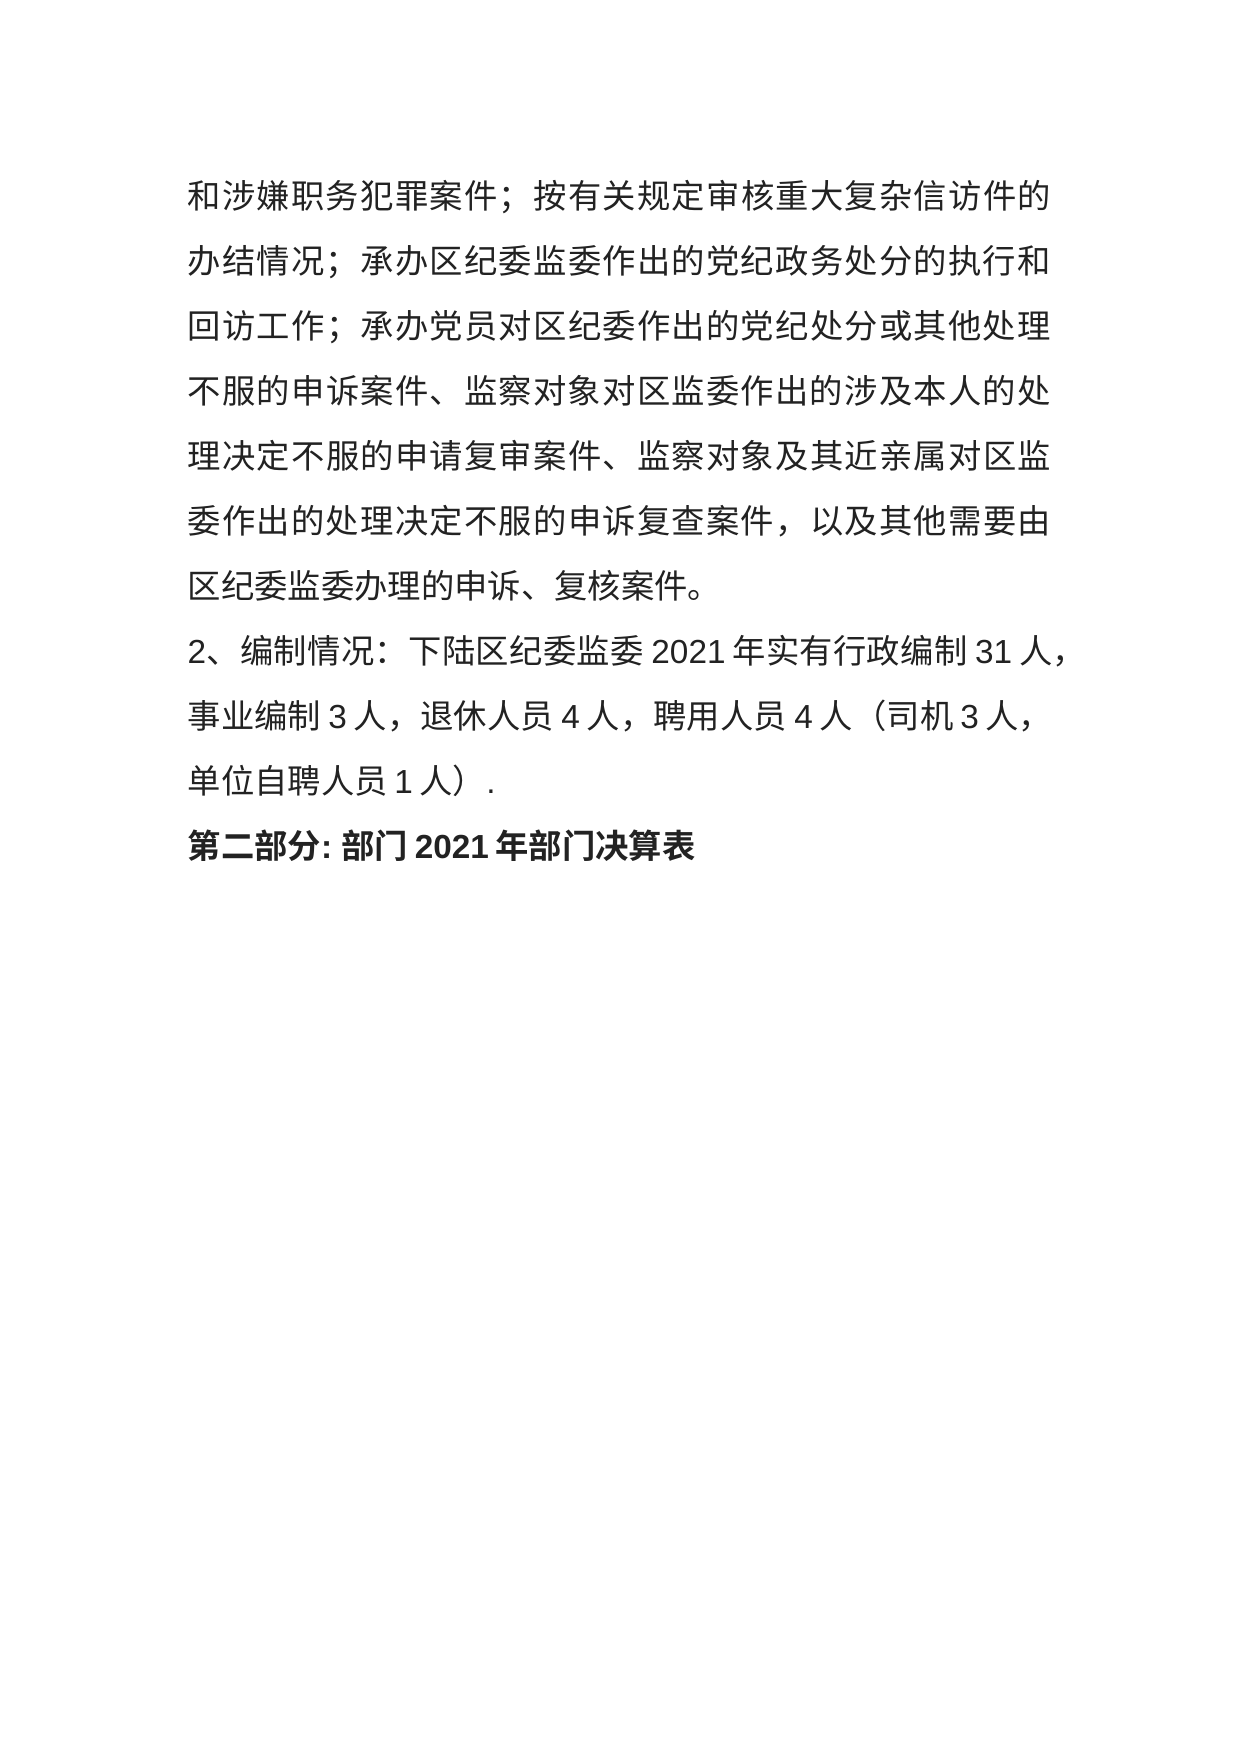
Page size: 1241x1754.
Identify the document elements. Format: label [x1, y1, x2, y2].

text [187, 162, 1053, 877]
